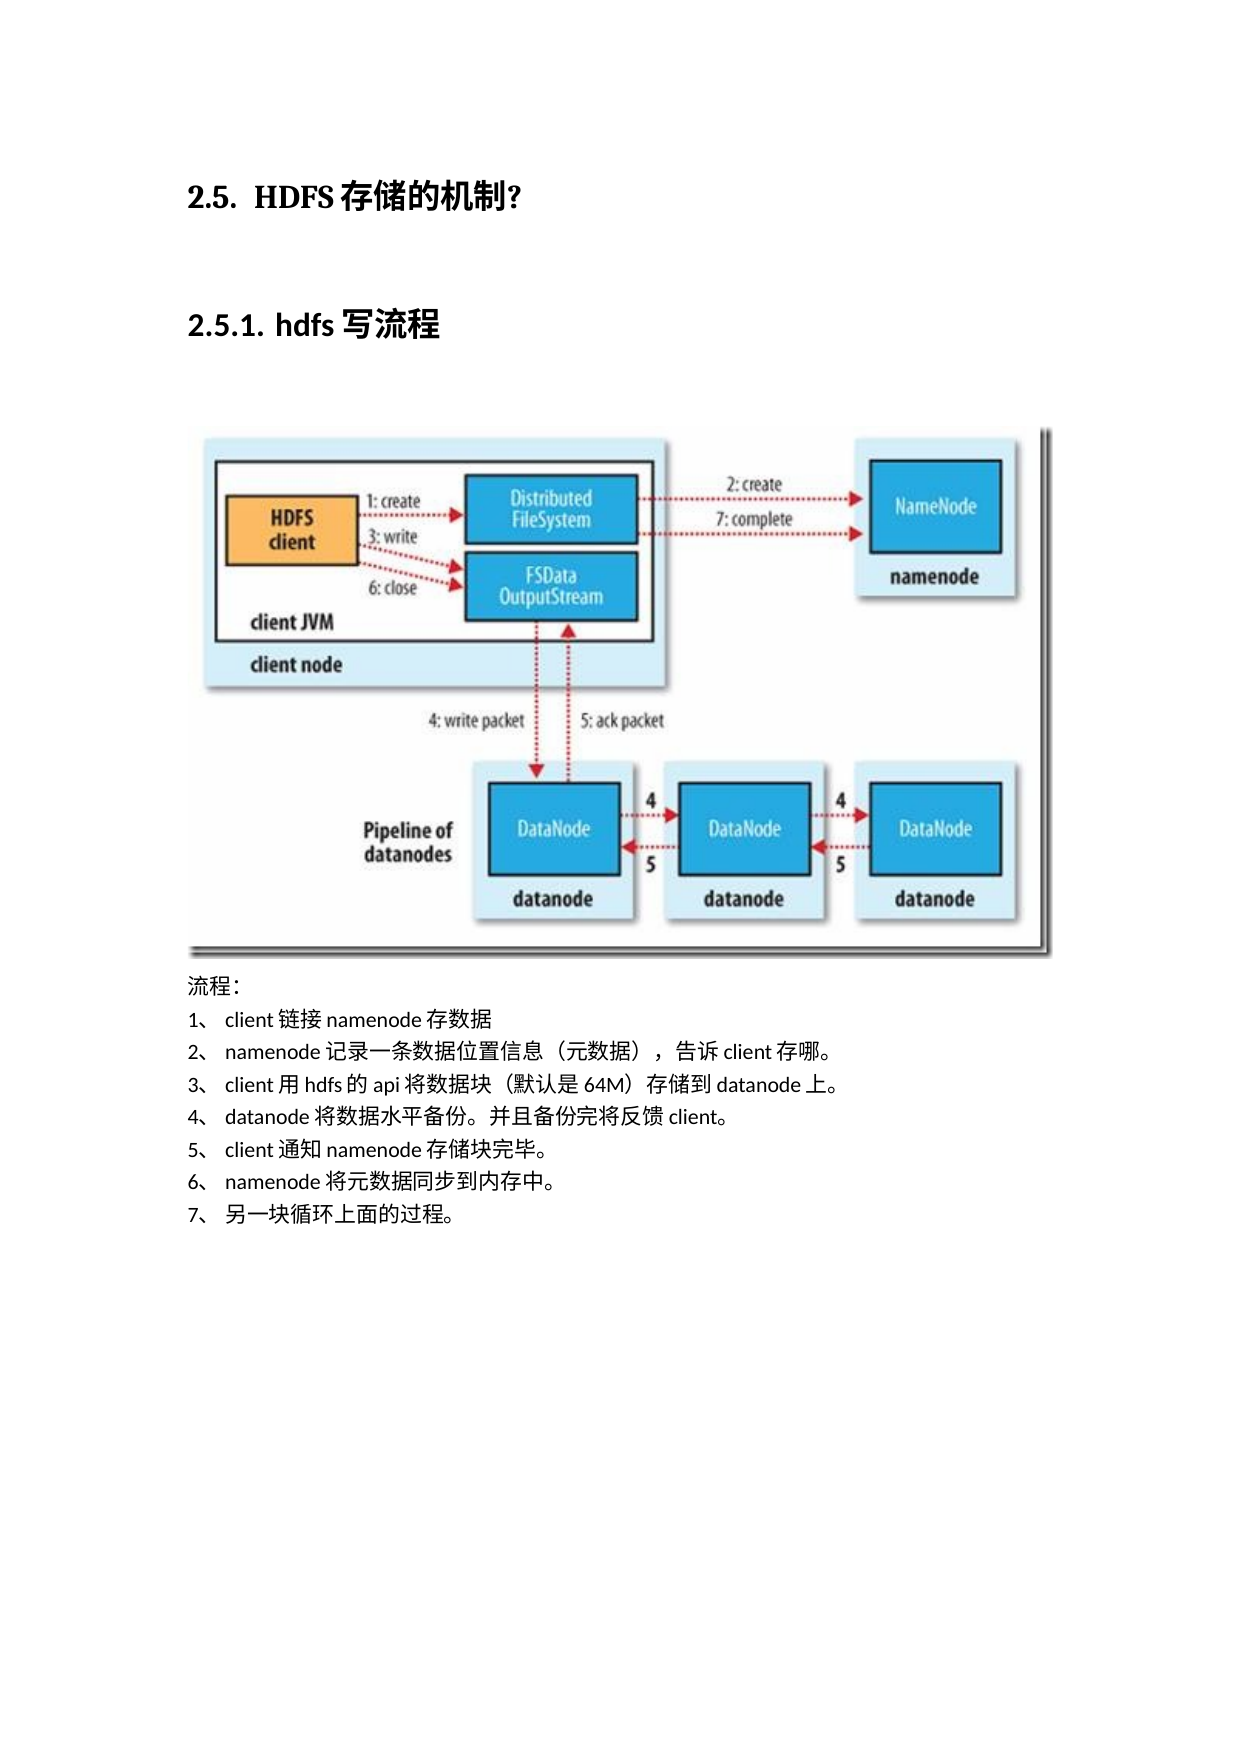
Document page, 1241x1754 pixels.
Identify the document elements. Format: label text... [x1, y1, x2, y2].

list 另一块循环上面的过程。 [187, 1196, 1053, 1229]
picture [187, 426, 1053, 959]
subtitle hdfs写流程 [187, 289, 1053, 354]
list client用hdfs的api将数据块（默认是64M）存储到datanode上。 [187, 1066, 1053, 1099]
list client通知namenode存储块完毕。 [187, 1131, 1053, 1164]
list client链接namenode存数据 [187, 1001, 1053, 1034]
list namenode记录一条数据位置信息（元数据），告诉client存哪。 [187, 1034, 1053, 1066]
text 流程： [187, 969, 1053, 1001]
list datanode将数据水平备份。并且备份完将反馈client。 [187, 1099, 1053, 1131]
subtitle HDFS存储的机制? [187, 162, 1053, 227]
list namenode将元数据同步到内存中。 [187, 1164, 1053, 1196]
